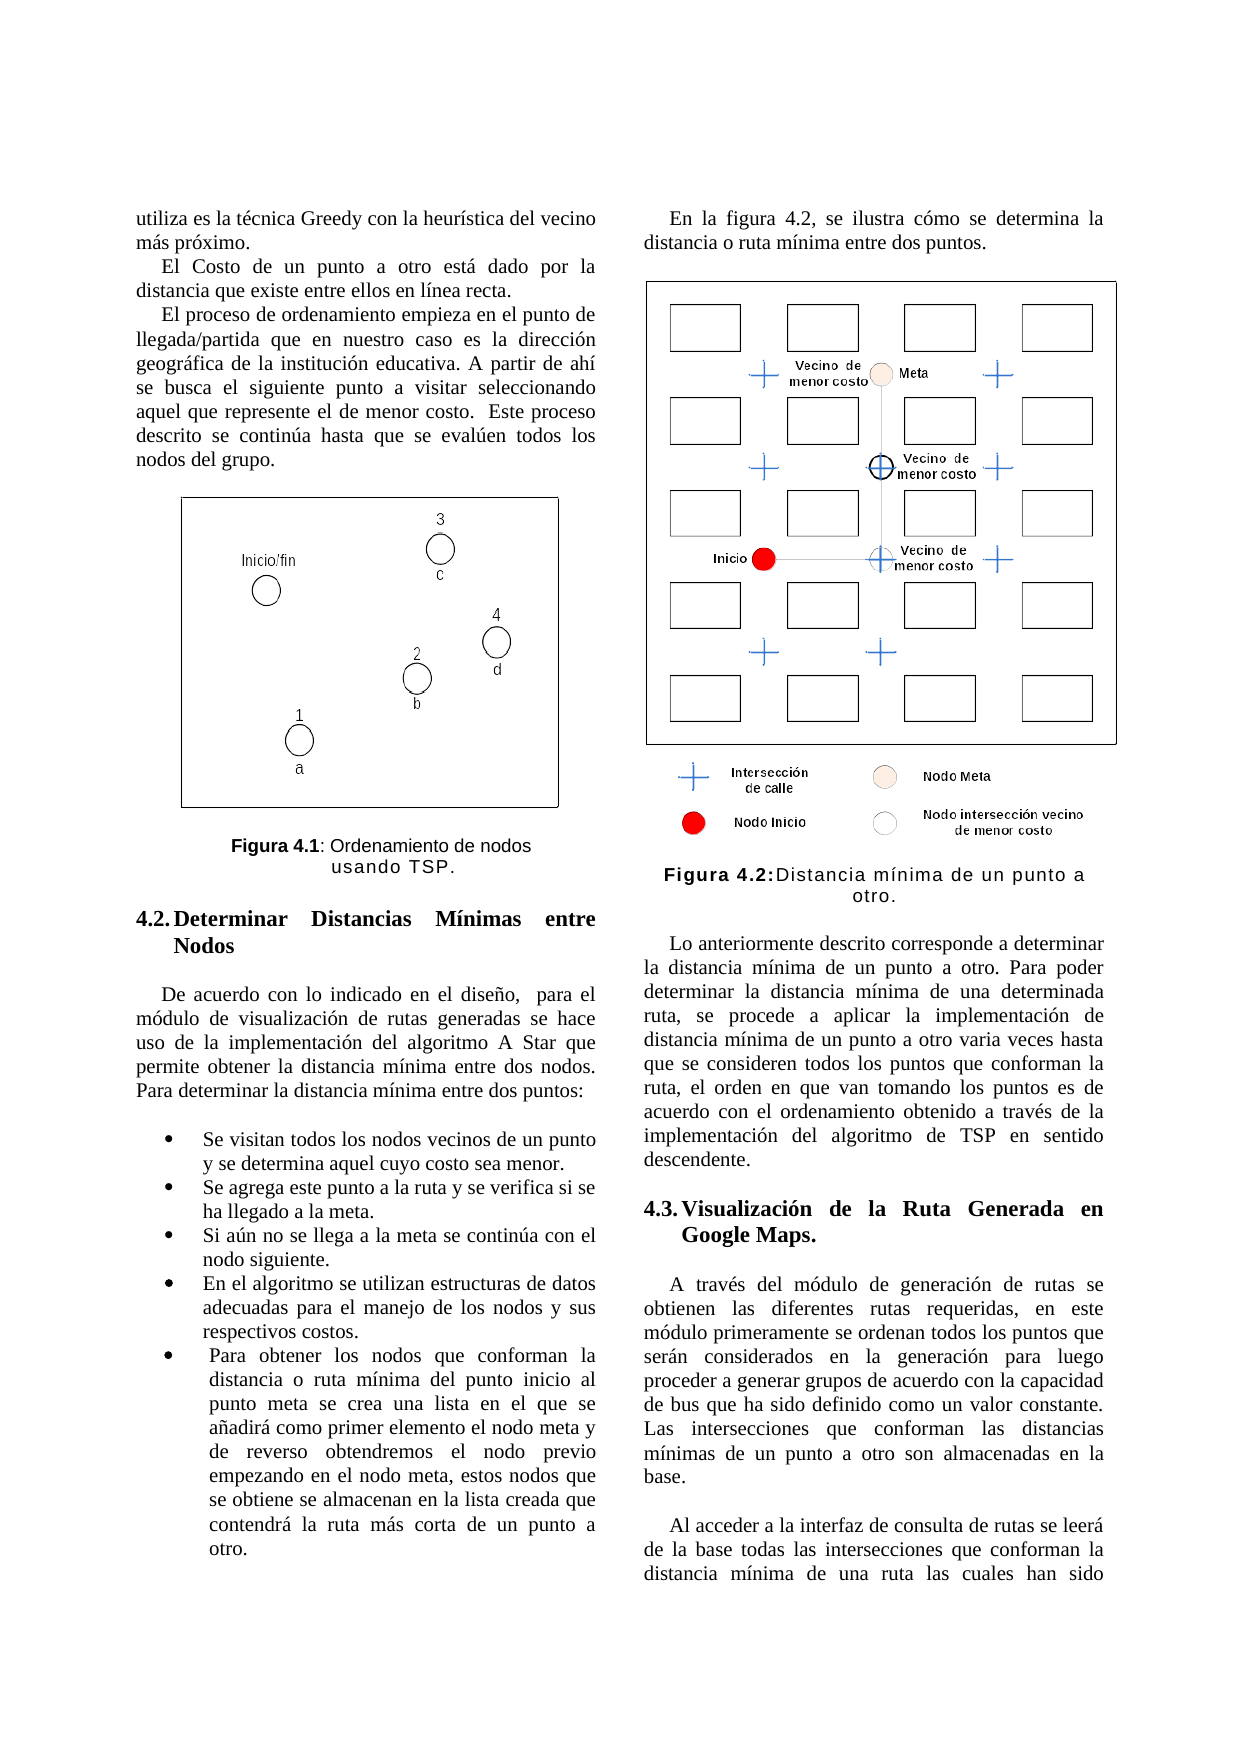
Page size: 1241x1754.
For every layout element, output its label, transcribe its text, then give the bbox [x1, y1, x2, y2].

list Determinar Distancias Mínimas entre Nodos [136, 905, 596, 958]
list Para obtener los nodos que conforman la distancia o ruta mínima del punto inicio al punto meta se crea una lista en el que se añadirá como primer elemento el nodo meta y de reverso obtendremos el nodo previo empezando en el nodo meta, estos nodos que se obtiene se almacenan en la lista creada que contendrá la ruta más corta de un punto a otro. [164, 1343, 596, 1559]
text El proceso de ordenamiento empieza en el punto de llegada/partida que en nuestro caso es la dirección geográfica de la institución educativa. A partir de ahí se busca el siguiente punto a visitar seleccionando aquel que represente el de menor costo. Este proceso descrito se continúa hasta que se evalúen todos los nodos del grupo. [136, 302, 596, 471]
list Visualización de la Ruta Generada en Google Maps. [644, 1195, 1104, 1248]
subtitle Figura 4.2:Distancia mínima de un punto a otro. [644, 863, 1104, 906]
text El Costo de un punto a otro está dado por la distancia que existe entre ellos en línea recta. [136, 254, 596, 302]
list Si aún no se llega a la meta se continúa con el nodo siguiente. [165, 1223, 596, 1271]
text A través del módulo de generación de rutas se obtienen las diferentes rutas requeridas, en este módulo primeramente se ordenan todos los puntos que serán considerados en la generación para luego proceder a generar grupos de acuerdo con la capacidad de bus que ha sido definido como un valor constante. Las intersecciones que conforman las distancias mínimas de un punto a otro son almacenadas en la base. [644, 1272, 1104, 1488]
list Se agrega este punto a la ruta y se verifica si se ha llegado a la meta. [165, 1174, 596, 1223]
text De acuerdo con lo indicado en el diseño, para el módulo de visualización de rutas generadas se hace uso de la implementación del algoritmo A Star que permite obtener la distancia mínima entre dos nodos. Para determinar la distancia mínima entre dos puntos: [136, 982, 596, 1102]
text Lo anteriormente descrito corresponde a determinar la distancia mínima de un punto a otro. Para poder determinar la distancia mínima de una determinada ruta, se procede a aplicar la implementación de distancia mínima de un punto a otro varia veces hasta que se consideren todos los puntos que conforman la ruta, el orden en que van tomando los puntos es de acuerdo con el ordenamiento obtenido a través de la implementación del algoritmo de TSP en sentido descendente. [644, 931, 1104, 1171]
list En el algoritmo se utilizan estructuras de datos adecuadas para el manejo de los nodos y sus respectivos costos. [165, 1271, 596, 1343]
list Se visitan todos los nodos vecinos de un punto y se determina aquel cuyo costo sea menor. [165, 1126, 596, 1174]
list Figura 4.1: Ordenamiento de nodos [136, 834, 596, 856]
subtitle usando TSP. [136, 856, 596, 878]
text En la figura 4.2, se ilustra cómo se determina la distancia o ruta mínima entre dos puntos. [644, 206, 1104, 254]
